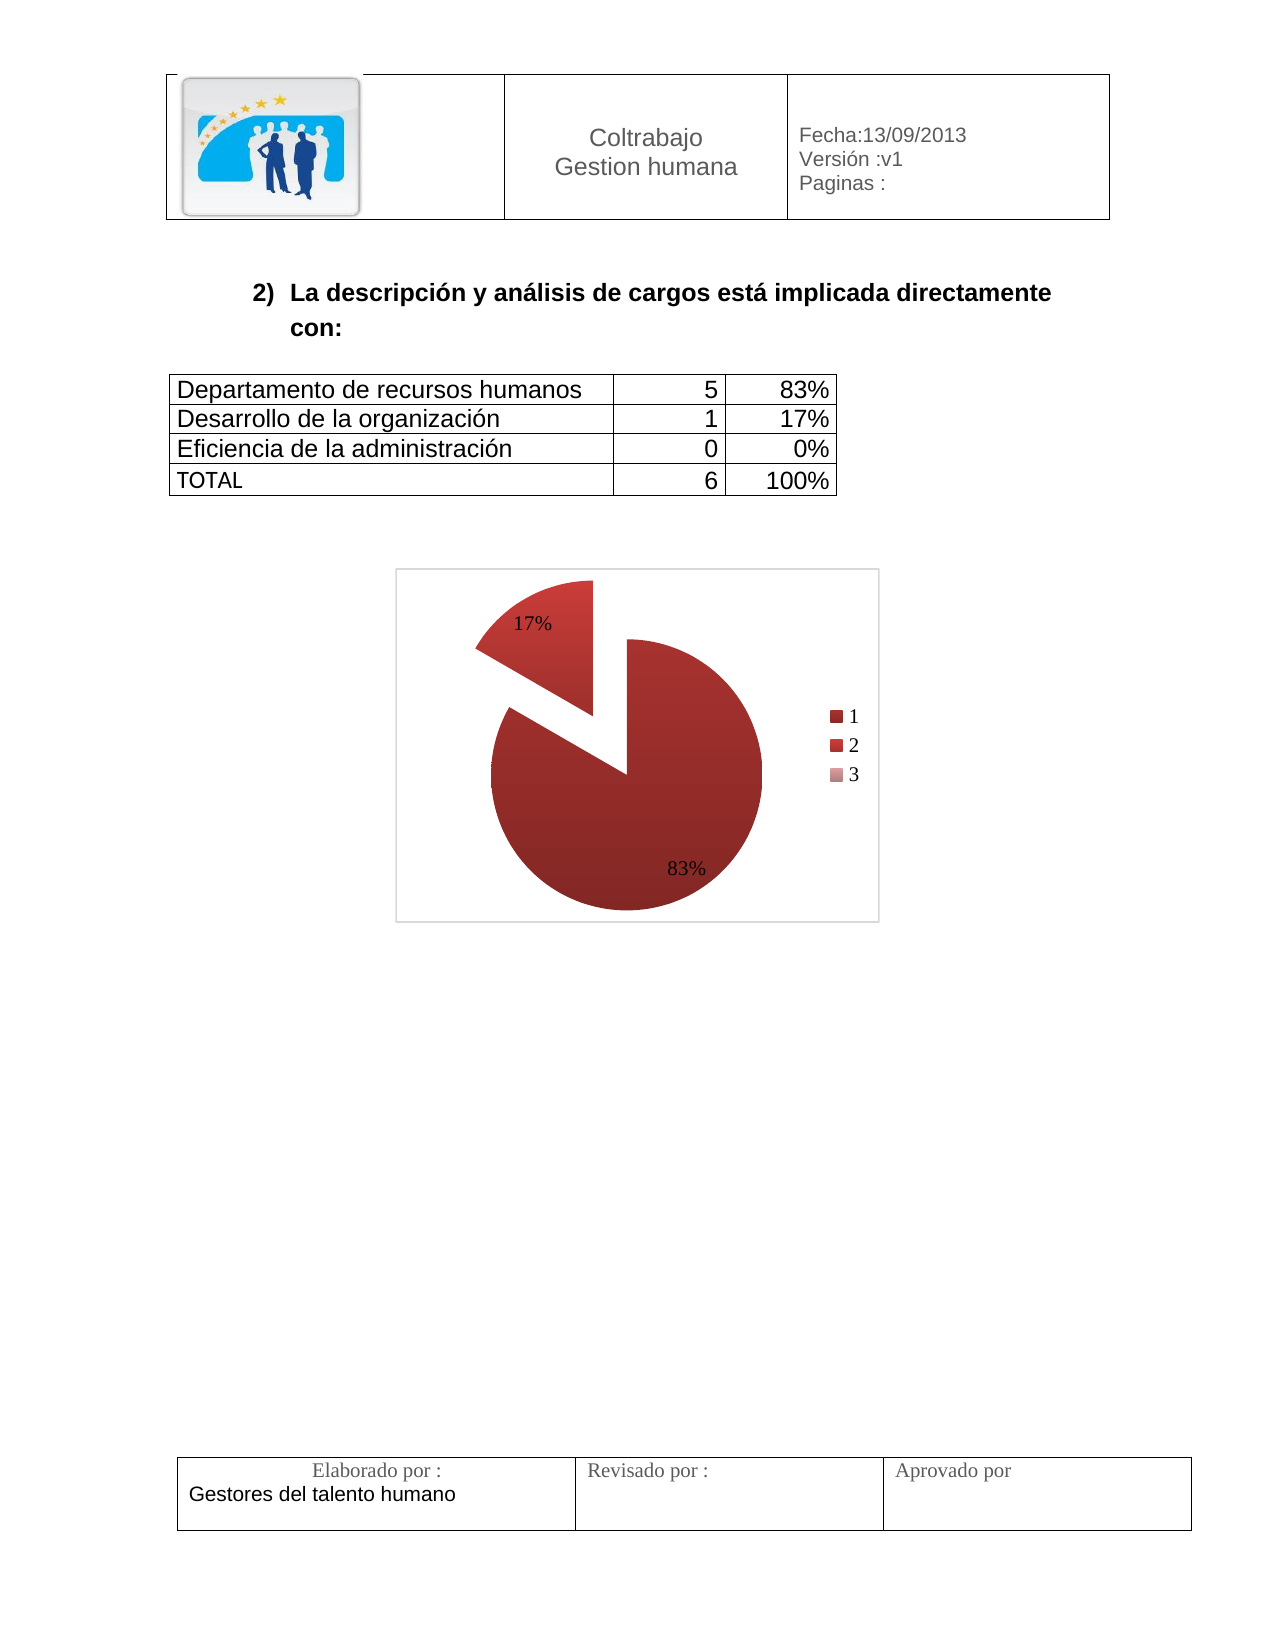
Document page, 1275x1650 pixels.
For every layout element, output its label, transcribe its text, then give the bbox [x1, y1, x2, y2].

list La descripción y análisis de cargos está implicada directamente con: [252, 278, 1098, 341]
table_header Departamento de recursos humanos [170, 375, 613, 403]
table_cell TOTAL [170, 464, 613, 494]
table_cell Desarrollo de la organización [170, 405, 613, 433]
table_cell 100% [726, 464, 836, 494]
table_header 5 [614, 375, 725, 403]
table_cell 6 [614, 464, 725, 494]
table_cell Eficiencia de la administración [170, 434, 613, 463]
table_header 83% [726, 375, 836, 403]
table_cell 1 [614, 405, 725, 433]
table_cell 0 [614, 434, 725, 463]
table_cell 17% [726, 405, 836, 433]
picture [177, 74, 364, 219]
table_cell 0% [726, 434, 836, 463]
